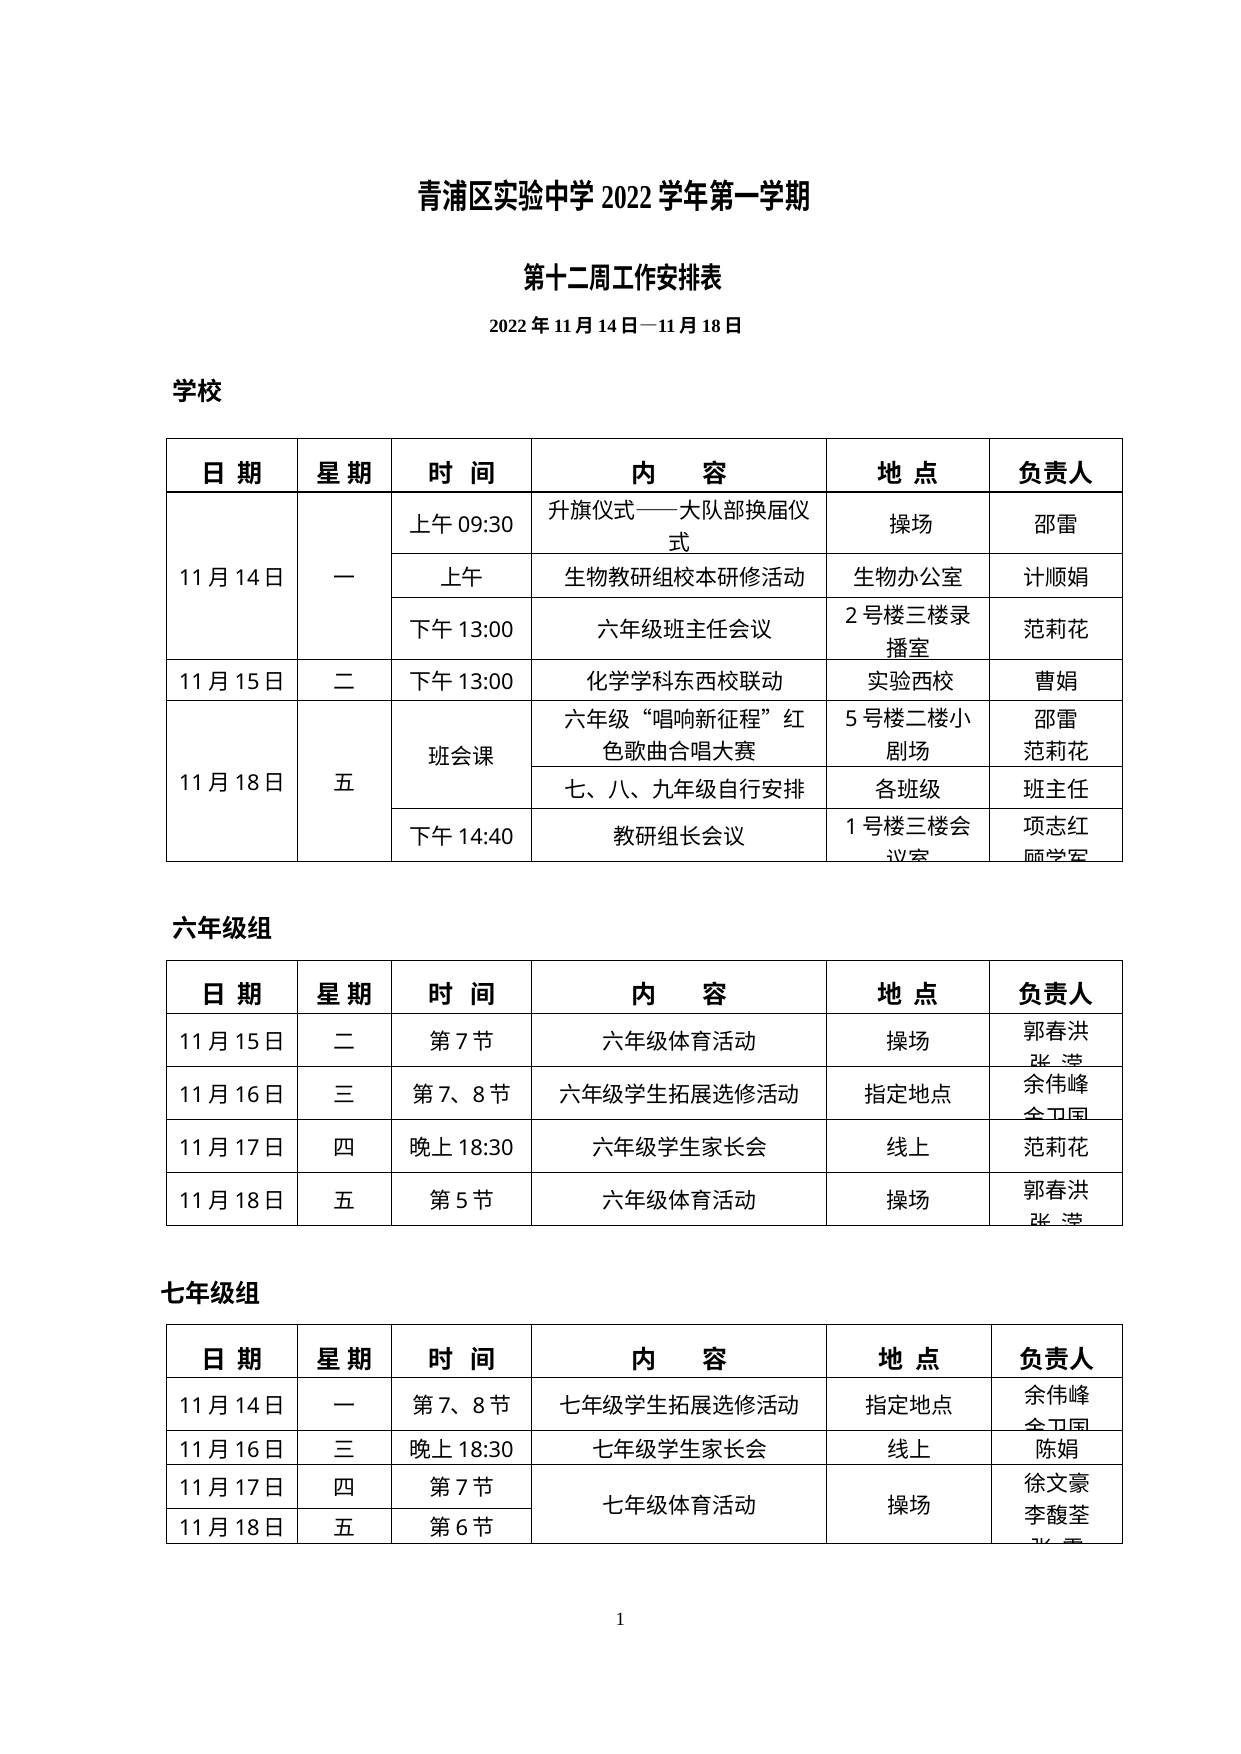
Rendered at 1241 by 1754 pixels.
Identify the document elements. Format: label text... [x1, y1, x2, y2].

table_cell 第7节 [392, 1014, 531, 1066]
table_cell 六年级学生家长会 [532, 1120, 826, 1172]
table_cell 上午09:30 [392, 493, 531, 553]
table_cell 余伟峰 金卫国 [990, 1067, 1122, 1119]
table_cell 三 [298, 1431, 391, 1464]
table_cell 四 [298, 1465, 391, 1507]
table_cell 5号楼二楼小剧场 [827, 701, 989, 766]
table_header 星 期 [298, 1325, 391, 1377]
table_cell 11月17日 [167, 1465, 297, 1507]
table_cell 七、八、九年级自行安排 [532, 767, 826, 808]
table_cell 七年级学生家长会 [532, 1431, 826, 1464]
text 第十二周工作安排表 [148, 243, 1092, 308]
table_header 时 间 [392, 961, 531, 1013]
table_cell 徐文豪 李馥荃 张 雪 [992, 1465, 1122, 1543]
table_cell 操场 [827, 1465, 991, 1543]
table_cell 四 [298, 1120, 391, 1172]
table_cell 五 [298, 1509, 391, 1543]
table_cell 下午13:00 [392, 660, 531, 700]
table_cell 七年级体育活动 [532, 1465, 826, 1543]
table_cell 实验西校 [827, 660, 989, 700]
table_header 时 间 [392, 439, 531, 491]
table_cell 化学学科东西校联动 [532, 660, 826, 700]
table_cell 2号楼三楼录播室 [827, 598, 989, 658]
table_cell 指定地点 [827, 1378, 991, 1430]
table_cell 五 [298, 701, 391, 861]
table_header 日 期 [167, 1325, 297, 1377]
table_header 星 期 [298, 961, 391, 1013]
table_cell 下午14:40 [392, 809, 531, 861]
table_cell 11月18日 [167, 1173, 297, 1225]
table_cell 余伟峰 金卫国 [992, 1378, 1122, 1430]
table_cell 线上 [827, 1431, 991, 1464]
table_cell 操场 [827, 1014, 989, 1066]
text 青浦区实验中学2022学年第一学期 [148, 162, 1092, 227]
table_header 内 容 [532, 439, 826, 491]
table_cell 操场 [827, 1173, 989, 1225]
table_header 日 期 [167, 961, 297, 1013]
table_header 负责人 [992, 1325, 1122, 1377]
table_cell 11月16日 [167, 1431, 297, 1464]
table_cell 第7、8节 [392, 1378, 531, 1430]
table_header 内 容 [532, 1325, 826, 1377]
table_cell 线上 [827, 1120, 989, 1172]
table_cell 七年级学生拓展选修活动 [532, 1378, 826, 1430]
table_cell 邵雷 范莉花 [990, 701, 1122, 766]
table_cell 六年级体育活动 [532, 1014, 826, 1066]
table_cell 郭春洪 张 滢 [990, 1173, 1122, 1225]
table_cell 三 [298, 1067, 391, 1119]
table_cell 曹娟 [990, 660, 1122, 700]
table_cell 二 [298, 660, 391, 700]
table_cell 一 [298, 493, 391, 658]
table_cell 六年级“唱响新征程”红色歌曲合唱大赛 [532, 701, 826, 766]
table_cell 生物办公室 [827, 554, 989, 597]
table_cell 操场 [827, 493, 989, 553]
table_header 内 容 [532, 961, 826, 1013]
table_cell 11月18日 [167, 1509, 297, 1543]
table_header 地 点 [827, 1325, 991, 1377]
table_header 星 期 [298, 439, 391, 491]
table_cell 生物教研组校本研修活动 [532, 554, 826, 597]
table_cell 指定地点 [827, 1067, 989, 1119]
table_cell 下午13:00 [392, 598, 531, 658]
table_cell 范莉花 [990, 1120, 1122, 1172]
table_cell 六年级班主任会议 [532, 598, 826, 658]
table_cell 班会课 [392, 701, 531, 808]
table_cell 上午 [392, 554, 531, 597]
table_cell 班主任 [990, 767, 1122, 808]
table_cell 郭春洪 张 滢 [990, 1014, 1122, 1066]
table_cell 11月16日 [167, 1067, 297, 1119]
table_cell 六年级学生拓展选修活动 [532, 1067, 826, 1119]
table_cell 升旗仪式——大队部换届仪式 [532, 493, 826, 553]
table_cell 一 [298, 1378, 391, 1430]
table_cell 五 [298, 1173, 391, 1225]
table_cell 六年级体育活动 [532, 1173, 826, 1225]
table_cell 1号楼三楼会议室 [827, 809, 989, 861]
table_header 日 期 [167, 439, 297, 491]
table_cell 邵雷 [990, 493, 1122, 553]
table_header 负责人 [990, 961, 1122, 1013]
table_cell 11月15日 [167, 660, 297, 700]
table_cell 11月18日 [167, 701, 297, 861]
table_cell 11月17日 [167, 1120, 297, 1172]
table_cell 陈娟 [992, 1431, 1122, 1464]
table_cell 11月14日 [167, 493, 297, 658]
text 2022年11月14日—11月18日 [148, 308, 1092, 341]
table_header 地 点 [827, 439, 989, 491]
table_cell 第5节 [392, 1173, 531, 1225]
table_cell 第6节 [392, 1509, 531, 1543]
table_cell 11月14日 [167, 1378, 297, 1430]
table_cell 晚上18:30 [392, 1431, 531, 1464]
table_cell 晚上18:30 [392, 1120, 531, 1172]
table_cell 第7、8节 [392, 1067, 531, 1119]
table_header 时 间 [392, 1325, 531, 1377]
table_cell 11月15日 [167, 1014, 297, 1066]
table_header 负责人 [990, 439, 1122, 491]
table_cell 各班级 [827, 767, 989, 808]
table_cell 第7节 [392, 1465, 531, 1507]
table_cell 教研组长会议 [532, 809, 826, 861]
table_header 地 点 [827, 961, 989, 1013]
text 六年级组 [148, 894, 1092, 959]
text 七年级组 [148, 1259, 1092, 1324]
table_cell 范莉花 [990, 598, 1122, 658]
table_cell 计顺娟 [990, 554, 1122, 597]
text 学校 [148, 357, 1092, 422]
table_cell 项志红 顾学军 [990, 809, 1122, 861]
table_cell 二 [298, 1014, 391, 1066]
